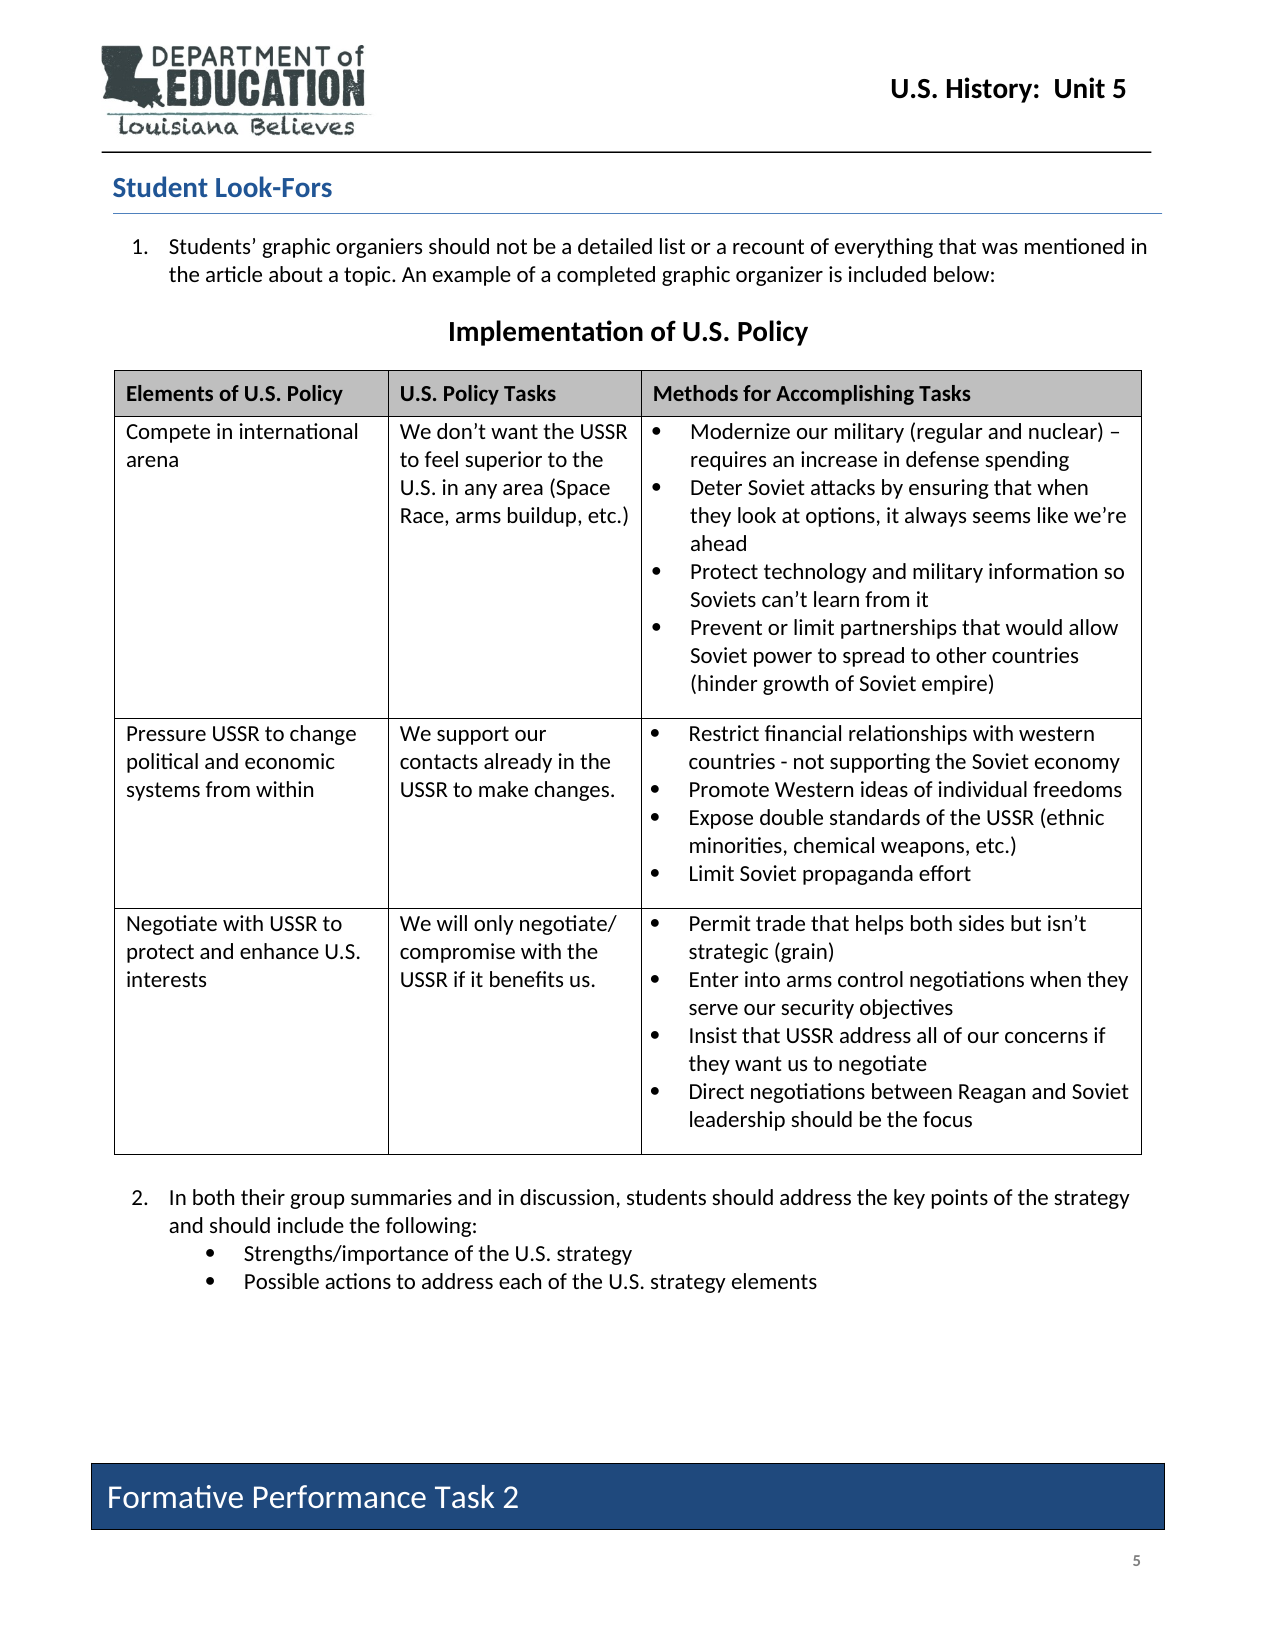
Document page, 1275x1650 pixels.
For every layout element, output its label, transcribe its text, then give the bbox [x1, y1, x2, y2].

picture [101, 45, 1152, 153]
table_header Formative Performance Task 2 [92, 1464, 1164, 1529]
text Implementation of U.S. Policy [94, 313, 1162, 349]
subtitle Student Look-Fors [112, 169, 1162, 214]
table_cell We will only negotiate/ compromise with the USSR if it benefits us. [389, 909, 641, 1154]
table_cell Negotiate with USSR to protect and enhance U.S. interests [115, 909, 388, 1154]
list Students’ graphic organiers should not be a detailed list or a recount of everything that was mentioned in the article about a topic. An example of a completed graphic organizer is included below: [131, 232, 1162, 288]
list Possible actions to address each of the U.S. strategy elements [206, 1267, 1162, 1295]
table_cell Permit trade that helps both sides but isn’t strategic (grain) Enter into arms control negotiations when they serve our security objectives Insist that USSR address all of our concerns if they want us to negotiate Direct negotiations between Reagan and Soviet leadership should be the focus [642, 909, 1141, 1154]
table_cell We don’t want the USSR to feel superior to the U.S. in any area (Space Race, arms buildup, etc.) [389, 417, 641, 718]
list In both their group summaries and in discussion, students should address the key points of the strategy and should include the following: [131, 1183, 1162, 1239]
table_cell Compete in international arena [115, 417, 388, 718]
table_header Elements of U.S. Policy [115, 371, 388, 416]
table_cell Restrict financial relationships with western countries - not supporting the Soviet economy Promote Western ideas of individual freedoms Expose double standards of the USSR (ethnic minorities, chemical weapons, etc.) Limit Soviet propaganda effort [642, 719, 1141, 908]
table_header U.S. Policy Tasks [389, 371, 641, 416]
table_header Methods for Accomplishing Tasks [642, 371, 1141, 416]
list Strengths/importance of the U.S. strategy [206, 1239, 1162, 1267]
table_cell Modernize our military (regular and nuclear) – requires an increase in defense spending Deter Soviet attacks by ensuring that when they look at options, it always seems like we’re ahead Protect technology and military information so Soviets can’t learn from it Prevent or limit partnerships that would allow Soviet power to spread to other countries (hinder growth of Soviet empire) [642, 417, 1141, 718]
table_cell We support our contacts already in the USSR to make changes. [389, 719, 641, 908]
table_cell Pressure USSR to change political and economic systems from within [115, 719, 388, 908]
